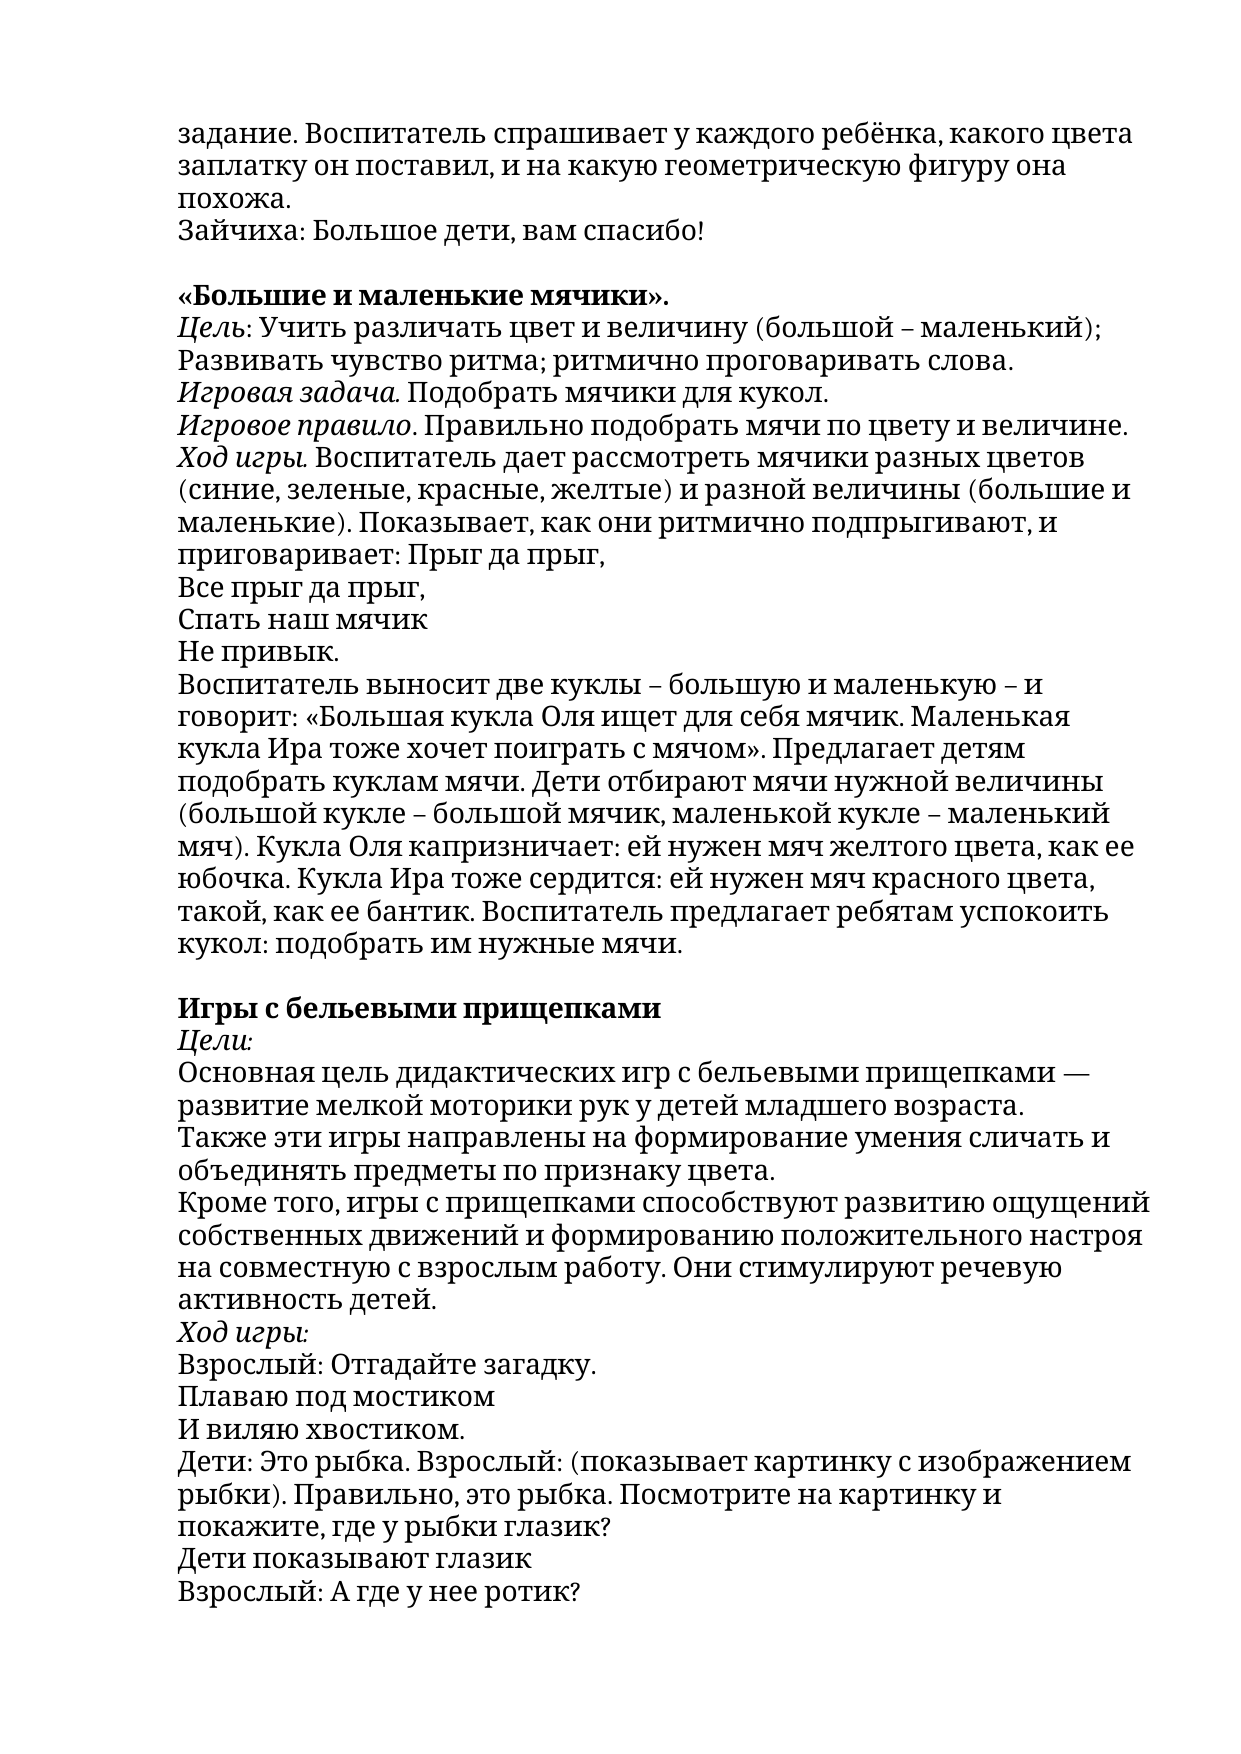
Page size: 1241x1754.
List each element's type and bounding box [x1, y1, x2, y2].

text [177, 118, 1152, 1608]
